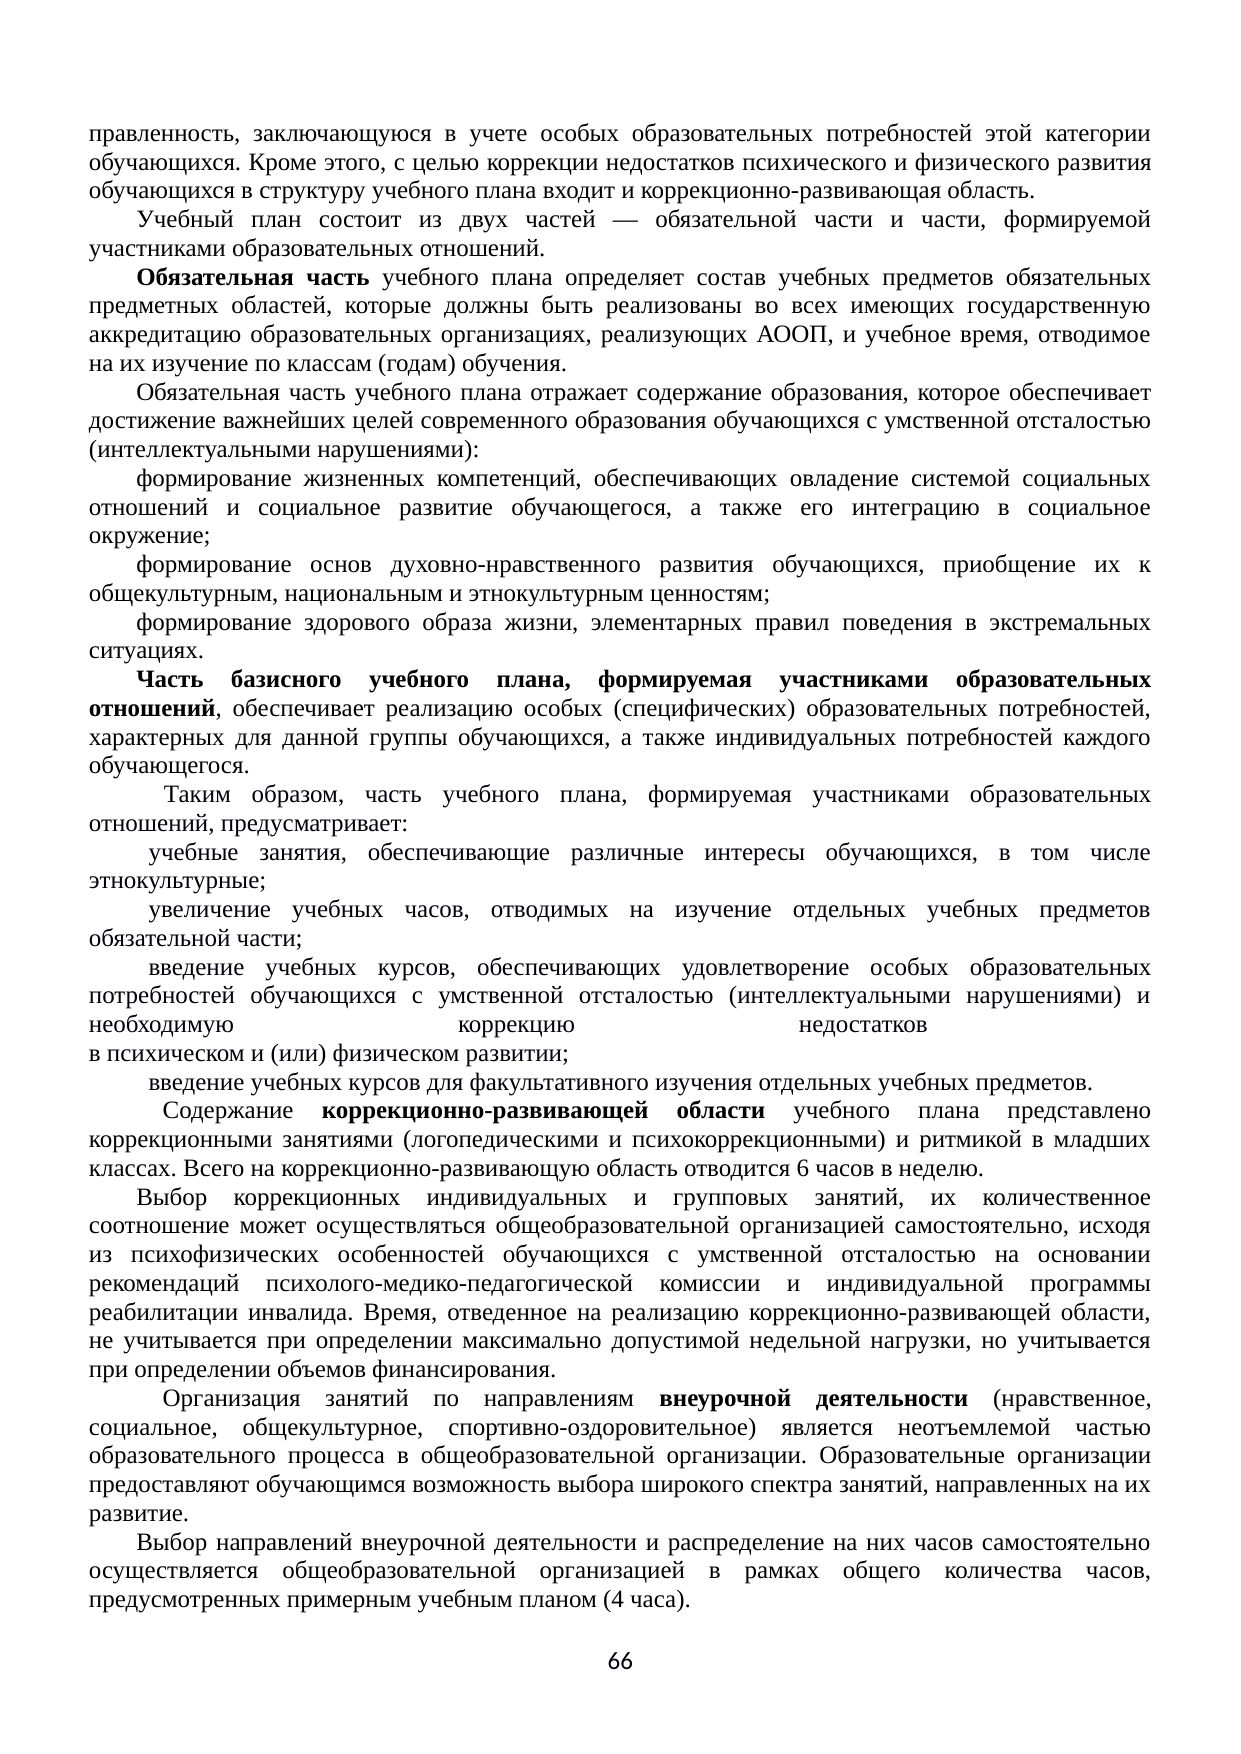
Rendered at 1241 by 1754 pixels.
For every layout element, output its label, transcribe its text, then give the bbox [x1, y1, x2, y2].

text учебные занятия, обеспечивающие различные интересы обучающихся, в том числе этнокультурные; [89, 837, 1152, 894]
text Учебный план состоит из двух частей — обязательной части и части, формируемой участниками образовательных отношений. [89, 204, 1152, 262]
text формирование основ духовно-нравственного развития обучающихся, приобщение их к общекультурным, национальным и этнокультурным ценностям; [89, 549, 1152, 607]
text введение учебных курсов, обеспечивающих удовлетворение особых образовательных потребностей обучающихся с умственной отсталостью (интеллектуальными нарушениями) и необходимую коррекцию недостатков в психическом и (или) физическом развитии; [89, 952, 1152, 1067]
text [89, 118, 1152, 204]
list Содержание коррекционно-развивающей области учебного плана представлено коррекционными занятиями (логопедическими и психокоррекционными) и ритмикой в младших классах. Всего на коррекционно-развивающую область отводится 6 часов в неделю. [89, 1096, 1152, 1182]
text Часть базисного учебного плана, формируемая участниками образовательных отношений, обеспечивает реализацию особых (специфических) образовательных потребностей, характерных для данной группы обучающихся, а также индивидуальных потребностей каждого обучающегося. [89, 664, 1152, 779]
text формирование здорового образа жизни, элементарных правил поведения в экстремальных ситуациях. [89, 607, 1152, 664]
text формирование жизненных компетенций, обеспечивающих овладение системой социальных отношений и социальное развитие обучающегося, а также его интеграцию в социальное окружение; [89, 463, 1152, 549]
list Организация занятий по направлениям внеурочной деятельности (нравственное, социальное, общекультурное, спортивно-оздоровительное) является неотъемлемой частью образовательного процесса в общеобразовательной организации. Образовательные организации предоставляют обучающимся возможность выбора широкого спектра занятий, направленных на их развитие. [89, 1383, 1152, 1527]
text Обязательная часть учебного плана определяет состав учебных предметов обязательных предметных областей, которые должны быть реализованы во всех имеющих государственную аккредитацию образовательных организациях, реализующих АООП, и учебное время, отводимое на их изучение по классам (годам) обучения. [89, 262, 1152, 377]
text Обязательная часть учебного плана отражает содержание образования, которое обеспечивает достижение важнейших целей современного образования обучающихся с умственной отсталостью (интеллектуальными нарушениями): [89, 377, 1152, 463]
text увеличение учебных часов, отводимых на изучение отдельных учебных предметов обязательной части; [89, 894, 1152, 952]
text Выбор направлений внеурочной деятельности и распределение на них часов самостоятельно осуществляется общеобразовательной организацией в рамках общего количества часов, предусмотренных примерным учебным планом (4 часа). [89, 1527, 1152, 1613]
text Таким образом, часть учебного плана, формируемая участниками образовательных отношений, предусматривает: [89, 779, 1152, 837]
text Выбор коррекционных индивидуальных и групповых занятий, их количественное соотношение может осуществляться общеобразовательной организацией самостоятельно, исходя из психофизических особенностей обучающихся с умственной отсталостью на основании рекомендаций психолого-медико-педагогической комиссии и индивидуальной программы реабилитации инвалида. Время, отведенное на реализацию коррекционно-развивающей области, не учитывается при определении максимально допустимой недельной нагрузки, но учитывается при определении объемов финансирования. [89, 1182, 1152, 1383]
text введение учебных курсов для факультативного изучения отдельных учебных предметов. [89, 1067, 1152, 1096]
